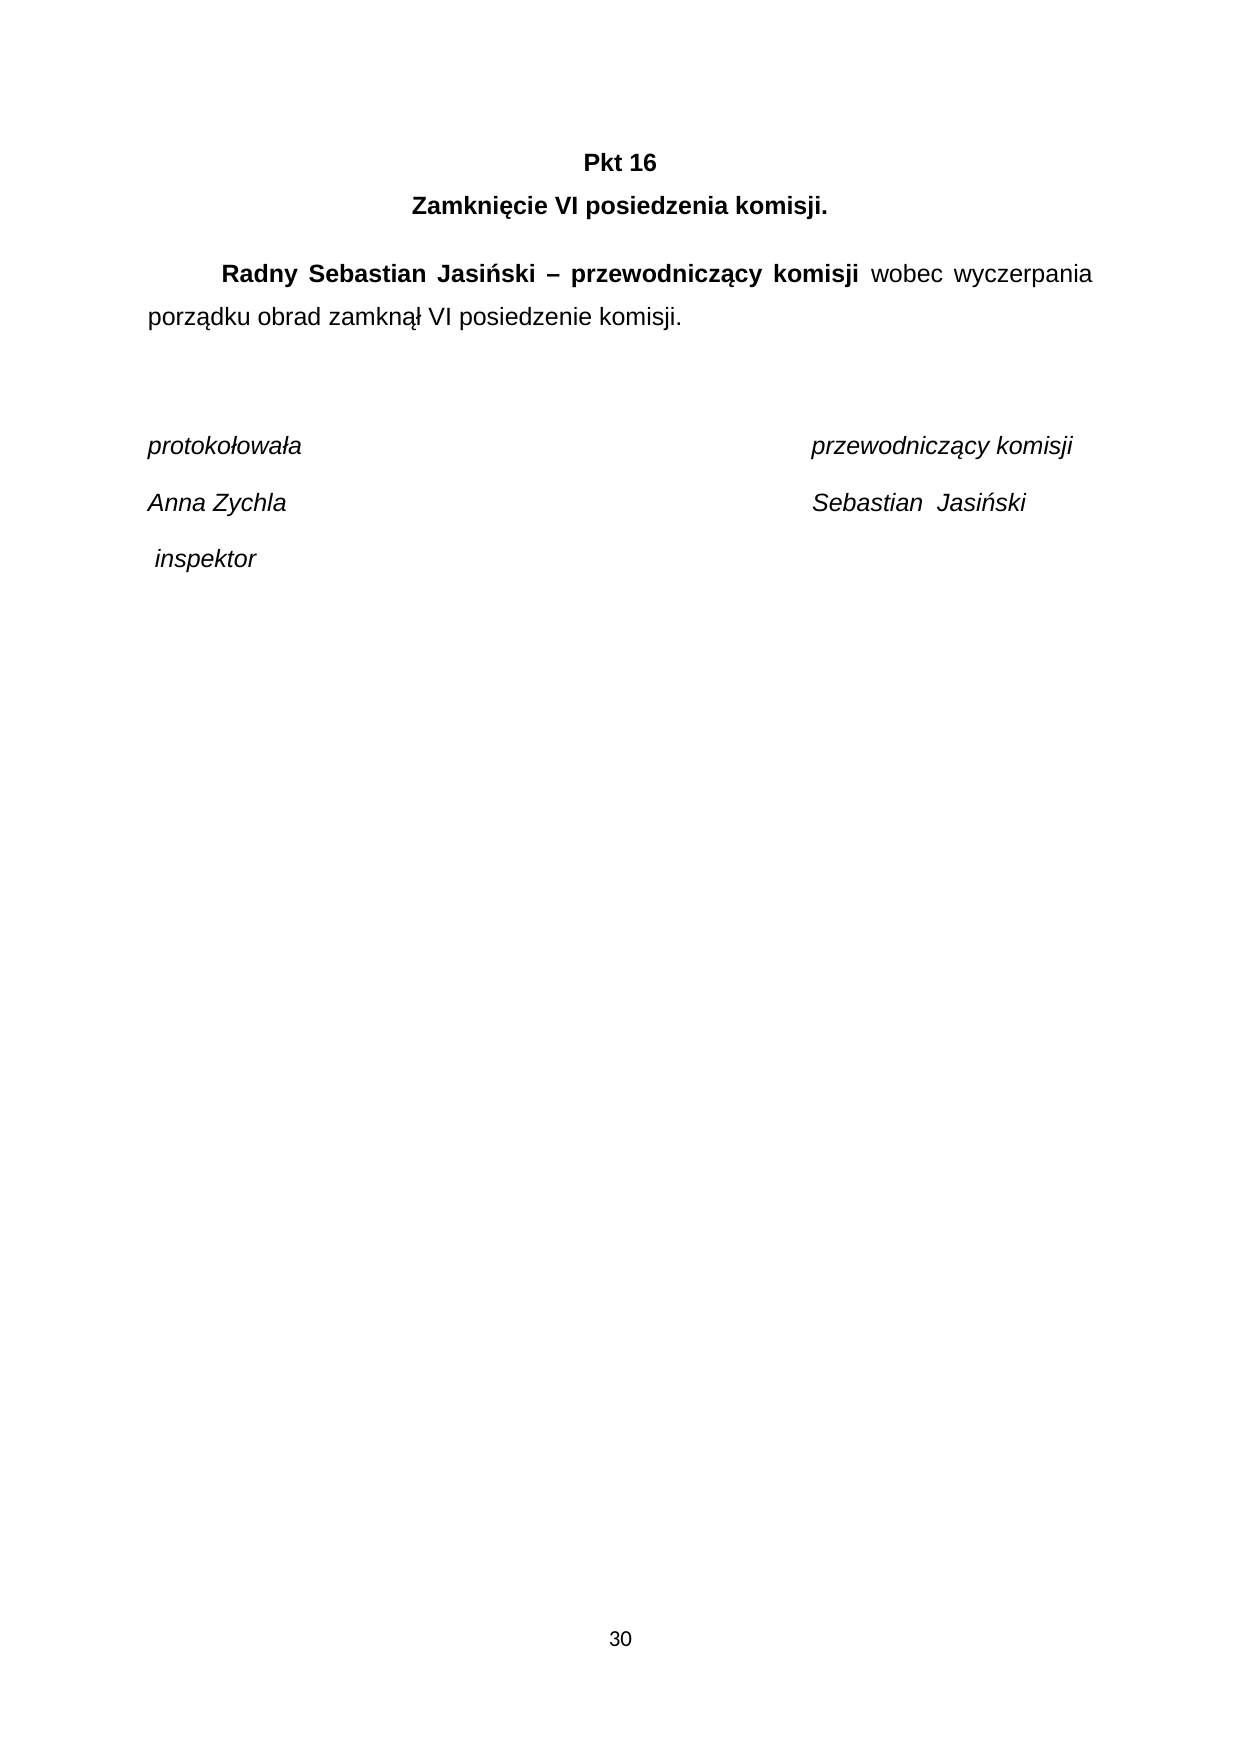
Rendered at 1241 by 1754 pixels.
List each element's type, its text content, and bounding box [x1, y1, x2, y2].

text protokołowała przewodniczący komisji [148, 431, 1093, 460]
text inspektor [148, 544, 1093, 572]
text Anna Zychla Sebastian Jasiński [148, 488, 1093, 517]
text Radny Sebastian Jasiński – przewodniczący komisji wobec wyczerpania porządku obrad zamknął VI posiedzenie komisji. [148, 259, 1093, 331]
text Zamknięcie VI posiedzenia komisji. [148, 191, 1093, 219]
text Pkt 16 [148, 148, 1093, 176]
